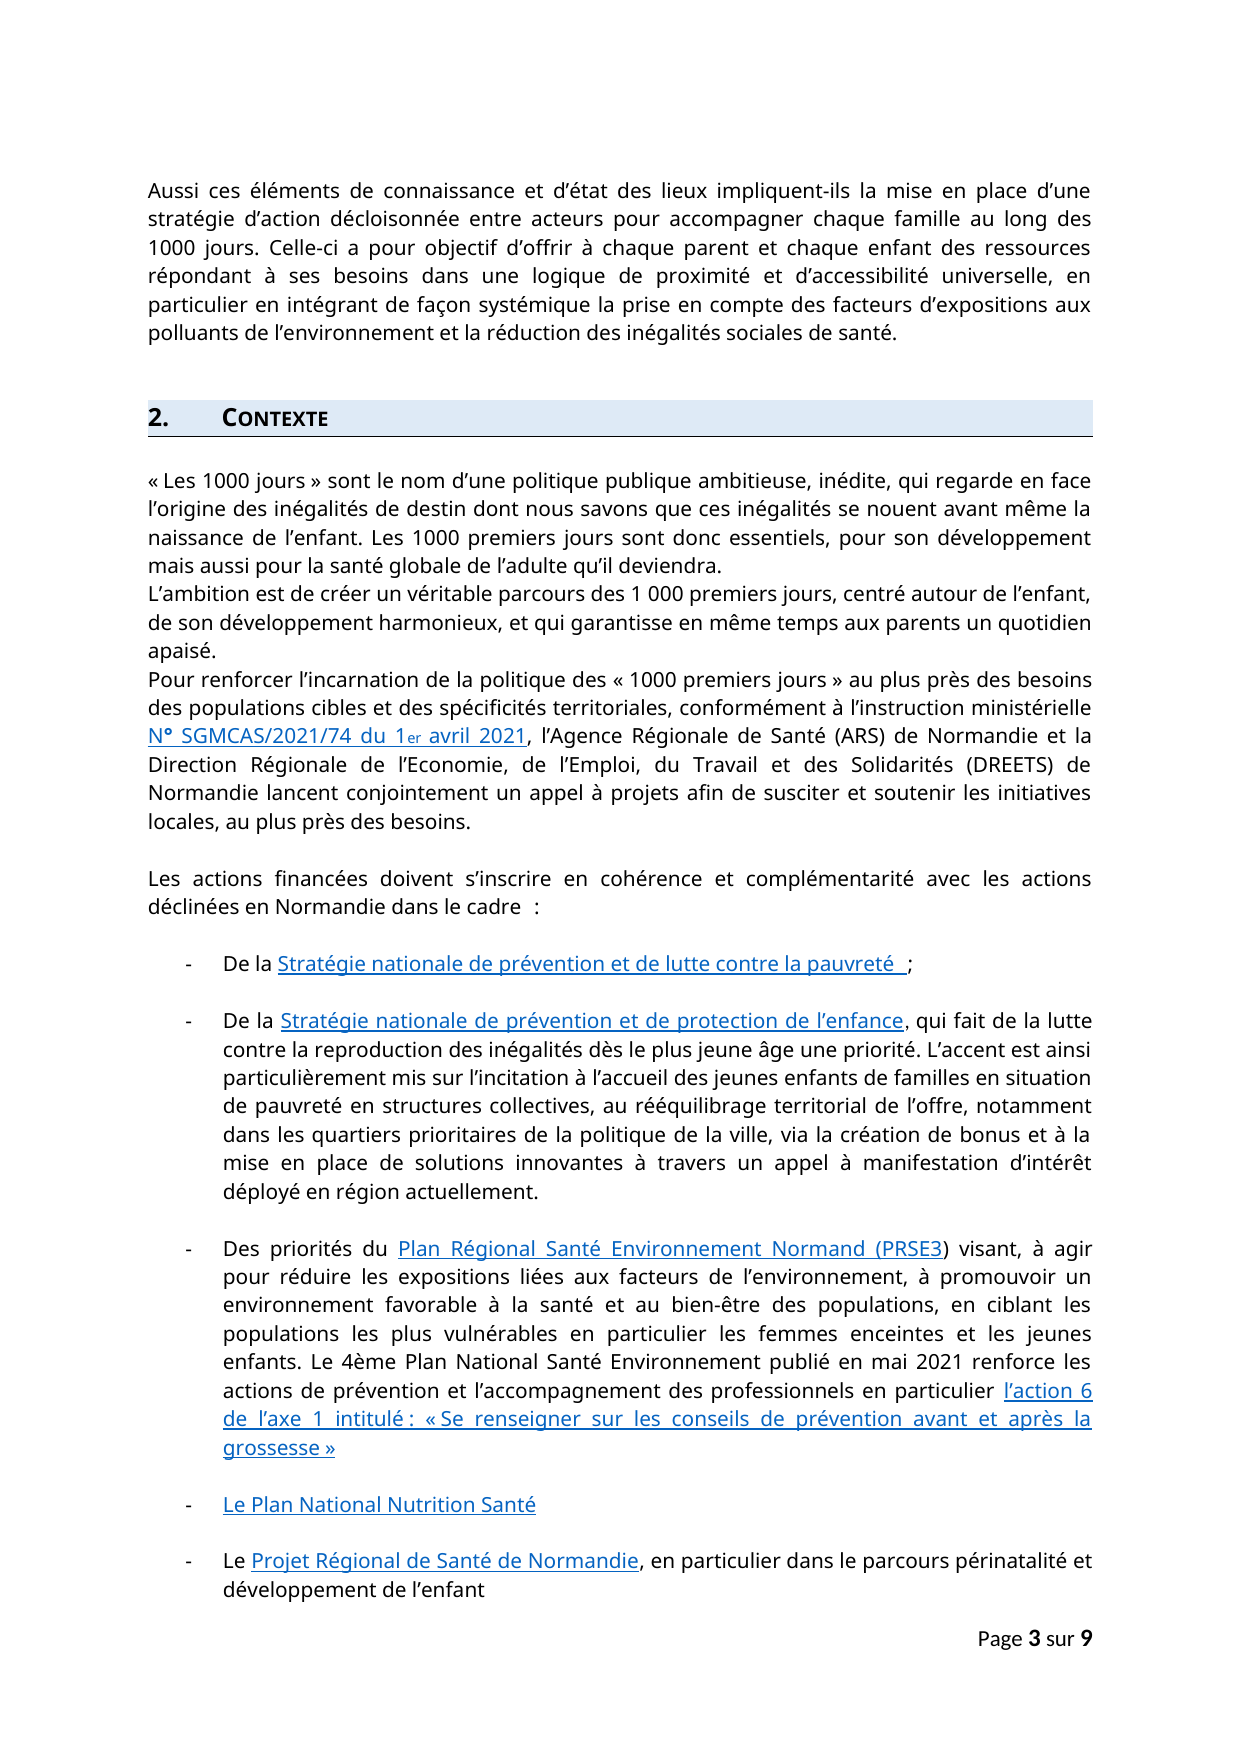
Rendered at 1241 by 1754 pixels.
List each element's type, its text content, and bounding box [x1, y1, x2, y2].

text « Les 1000 jours » sont le nom d’une politique publique ambitieuse, inédite, qui regarde en face l’origine des inégalités de destin dont nous savons que ces inégalités se nouent avant même la naissance de l’enfant. Les 1000 premiers jours sont donc essentiels, pour son développement mais aussi pour la santé globale de l’adulte qu’il deviendra. [148, 466, 1093, 579]
text L’ambition est de créer un véritable parcours des 1 000 premiers jours, centré autour de l’enfant, de son développement harmonieux, et qui garantisse en même temps aux parents un quotidien apaisé. [148, 579, 1093, 665]
text Pour renforcer l’incarnation de la politique des « 1000 premiers jours » au plus près des besoins des populations cibles et des spécificités territoriales, conformément à l’instruction ministérielle N° SGMCAS/2021/74 du 1er avril 2021, l’Agence Régionale de Santé (ARS) de Normandie et la Direction Régionale de l’Economie, de l’Emploi, du Travail et des Solidarités (DREETS) de Normandie lancent conjointement un appel à projets afin de susciter et soutenir les initiatives locales, au plus près des besoins. [148, 665, 1093, 835]
list Le Plan National Nutrition Santé [185, 1490, 1093, 1518]
list Des priorités du Plan Régional Santé Environnement Normand (PRSE3) visant, à agir pour réduire les expositions liées aux facteurs de l’environnement, à promouvoir un environnement favorable à la santé et au bien-être des populations, en ciblant les populations les plus vulnérables en particulier les femmes enceintes et les jeunes enfants. Le 4ème Plan National Santé Environnement publié en mai 2021 renforce les actions de prévention et l’accompagnement des professionnels en particulier l’action 6 de l’axe 1 intitulé : « Se renseigner sur les conseils de prévention avant et après la grossesse » [185, 1234, 1093, 1461]
text Aussi ces éléments de connaissance et d’état des lieux impliquent-ils la mise en place d’une stratégie d’action décloisonnée entre acteurs pour accompagner chaque famille au long des 1000 jours. Celle-ci a pour objectif d’offrir à chaque parent et chaque enfant des ressources répondant à ses besoins dans une logique de proximité et d’accessibilité universelle, en particulier en intégrant de façon systémique la prise en compte des facteurs d’expositions aux polluants de l’environnement et la réduction des inégalités sociales de santé. [148, 176, 1093, 347]
subtitle Contexte [148, 400, 1093, 436]
list Le Projet Régional de Santé de Normandie, en particulier dans le parcours périnatalité et développement de l’enfant [185, 1547, 1093, 1603]
text Les actions financées doivent s’inscrire en cohérence et complémentarité avec les actions déclinées en Normandie dans le cadre : [148, 864, 1093, 921]
list De la Stratégie nationale de prévention et de protection de l’enfance, qui fait de la lutte contre la reproduction des inégalités dès le plus jeune âge une priorité. L’accent est ainsi particulièrement mis sur l’incitation à l’accueil des jeunes enfants de familles en situation de pauvreté en structures collectives, au rééquilibrage territorial de l’offre, notamment dans les quartiers prioritaires de la politique de la ville, via la création de bonus et à la mise en place de solutions innovantes à travers un appel à manifestation d’intérêt déployé en région actuellement. [185, 1006, 1093, 1205]
list De la Stratégie nationale de prévention et de lutte contre la pauvreté ; [185, 949, 1093, 978]
